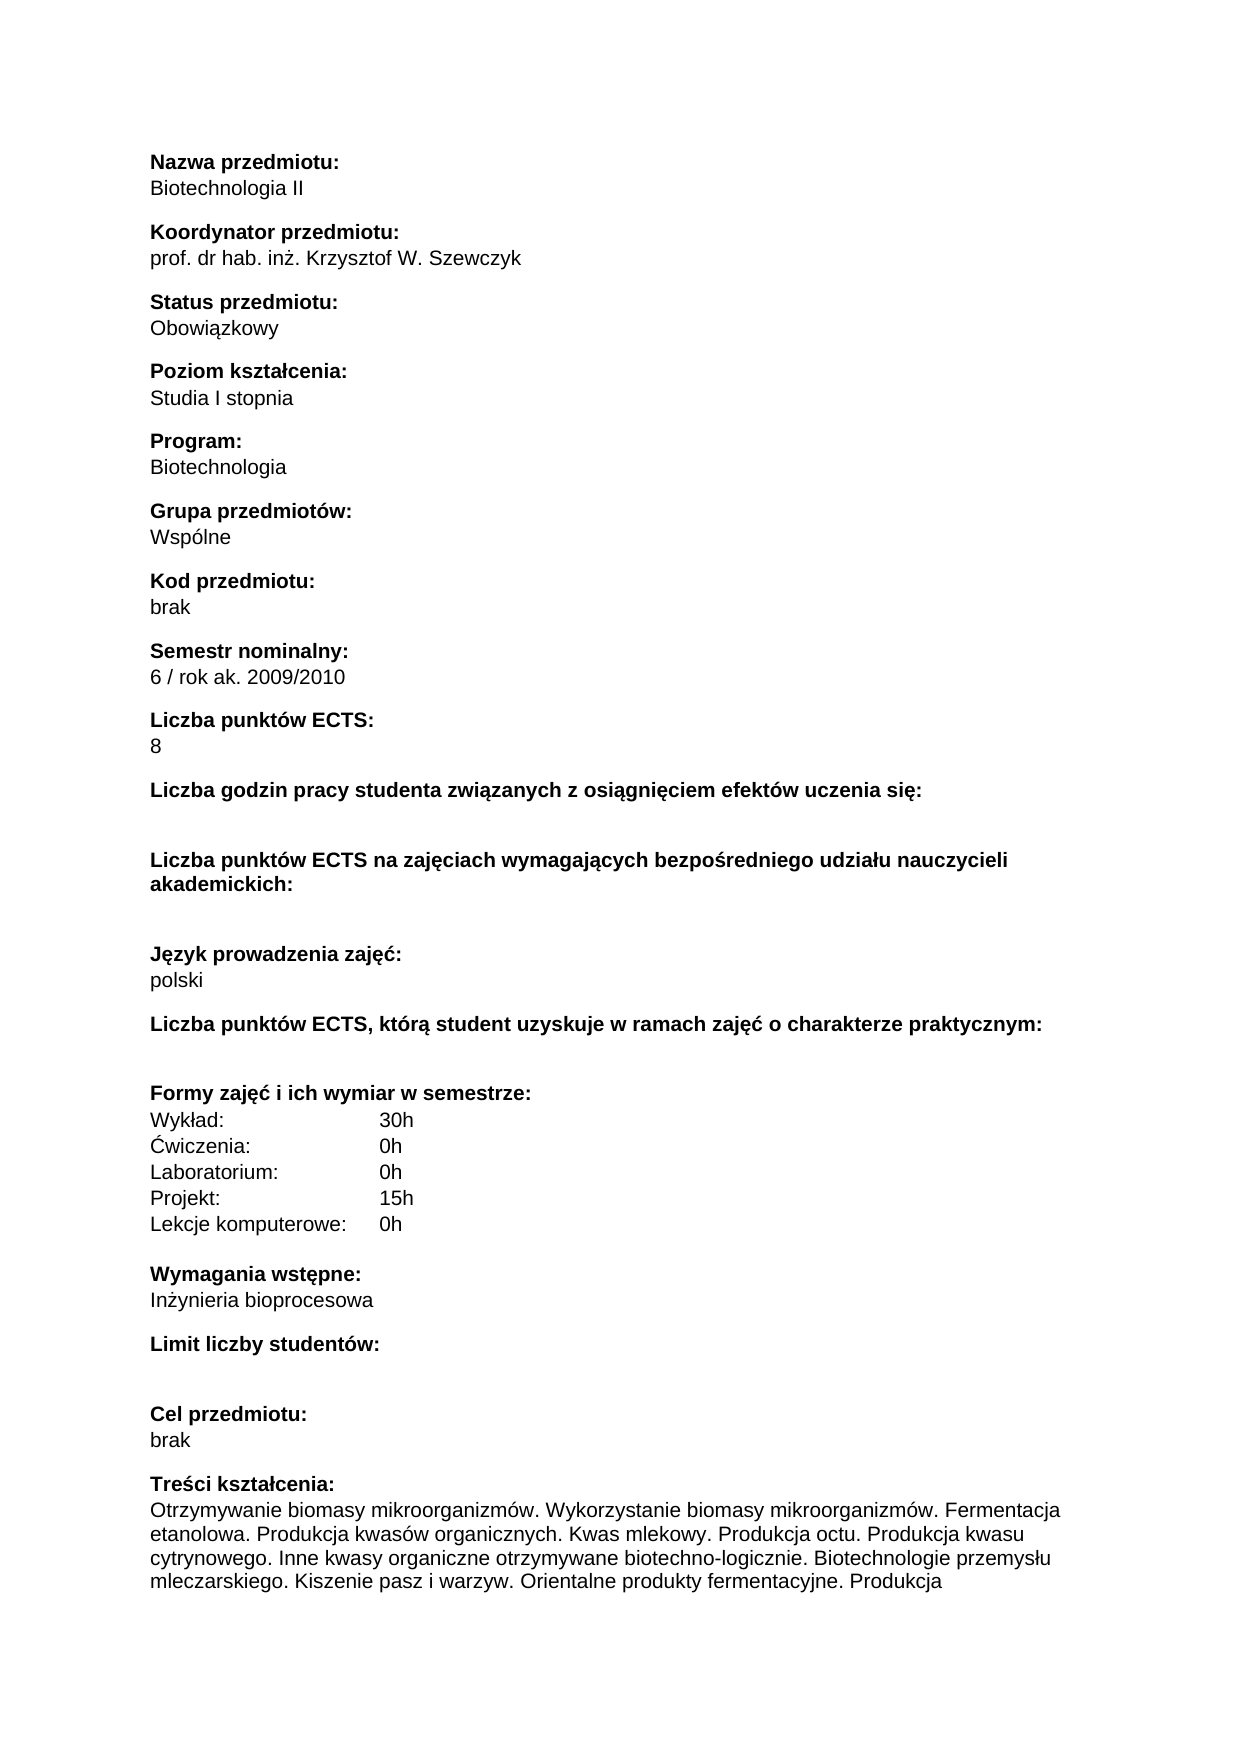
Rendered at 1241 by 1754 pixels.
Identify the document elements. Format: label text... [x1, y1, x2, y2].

table_cell Ćwiczenia: [140, 1134, 367, 1158]
text Wspólne [150, 525, 1090, 549]
text Limit liczby studentów: [150, 1332, 1090, 1356]
text Kod przedmiotu: [150, 569, 1090, 593]
table_header 30h [369, 1108, 597, 1132]
text Poziom kształcenia: [150, 359, 1090, 383]
text Inżynieria bioprocesowa [150, 1288, 1090, 1312]
text Wymagania wstępne: [150, 1262, 1090, 1286]
text polski [150, 968, 1090, 992]
table_cell Projekt: [140, 1186, 367, 1210]
text Cel przedmiotu: [150, 1402, 1090, 1426]
text 8 [150, 734, 1090, 758]
text Liczba punktów ECTS, którą student uzyskuje w ramach zajęć o charakterze praktycznym: [150, 1011, 1090, 1035]
text Liczba punktów ECTS na zajęciach wymagających bezpośredniego udziału nauczycieli akademickich: [150, 848, 1090, 896]
text brak [150, 595, 1090, 619]
text Formy zajęć i ich wymiar w semestrze: [150, 1081, 1090, 1105]
text 6 / rok ak. 2009/2010 [150, 664, 1090, 688]
text Biotechnologia II [150, 176, 1090, 200]
text Biotechnologia [150, 455, 1090, 479]
text brak [150, 1428, 1090, 1452]
table_header Wykład: [140, 1108, 367, 1132]
text Semestr nominalny: [150, 638, 1090, 662]
text Studia I stopnia [150, 385, 1090, 409]
text Status przedmiotu: [150, 289, 1090, 313]
text Nazwa przedmiotu: [150, 150, 1090, 174]
text Obowiązkowy [150, 316, 1090, 339]
text prof. dr hab. inż. Krzysztof W. Szewczyk [150, 246, 1090, 270]
table_cell Laboratorium: [140, 1160, 367, 1184]
table_cell Lekcje komputerowe: [140, 1212, 367, 1236]
text Treści kształcenia: [150, 1471, 1090, 1495]
text Koordynator przedmiotu: [150, 220, 1090, 244]
text Liczba punktów ECTS: [150, 708, 1090, 732]
table_cell 0h [369, 1158, 597, 1184]
text Grupa przedmiotów: [150, 499, 1090, 523]
text Program: [150, 429, 1090, 453]
table_cell 15h [369, 1184, 597, 1210]
text Liczba godzin pracy studenta związanych z osiągnięciem efektów uczenia się: [150, 778, 1090, 802]
table_cell 0h [369, 1132, 597, 1158]
table_cell 0h [369, 1210, 597, 1236]
text Język prowadzenia zajęć: [150, 942, 1090, 966]
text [150, 1497, 1090, 1593]
